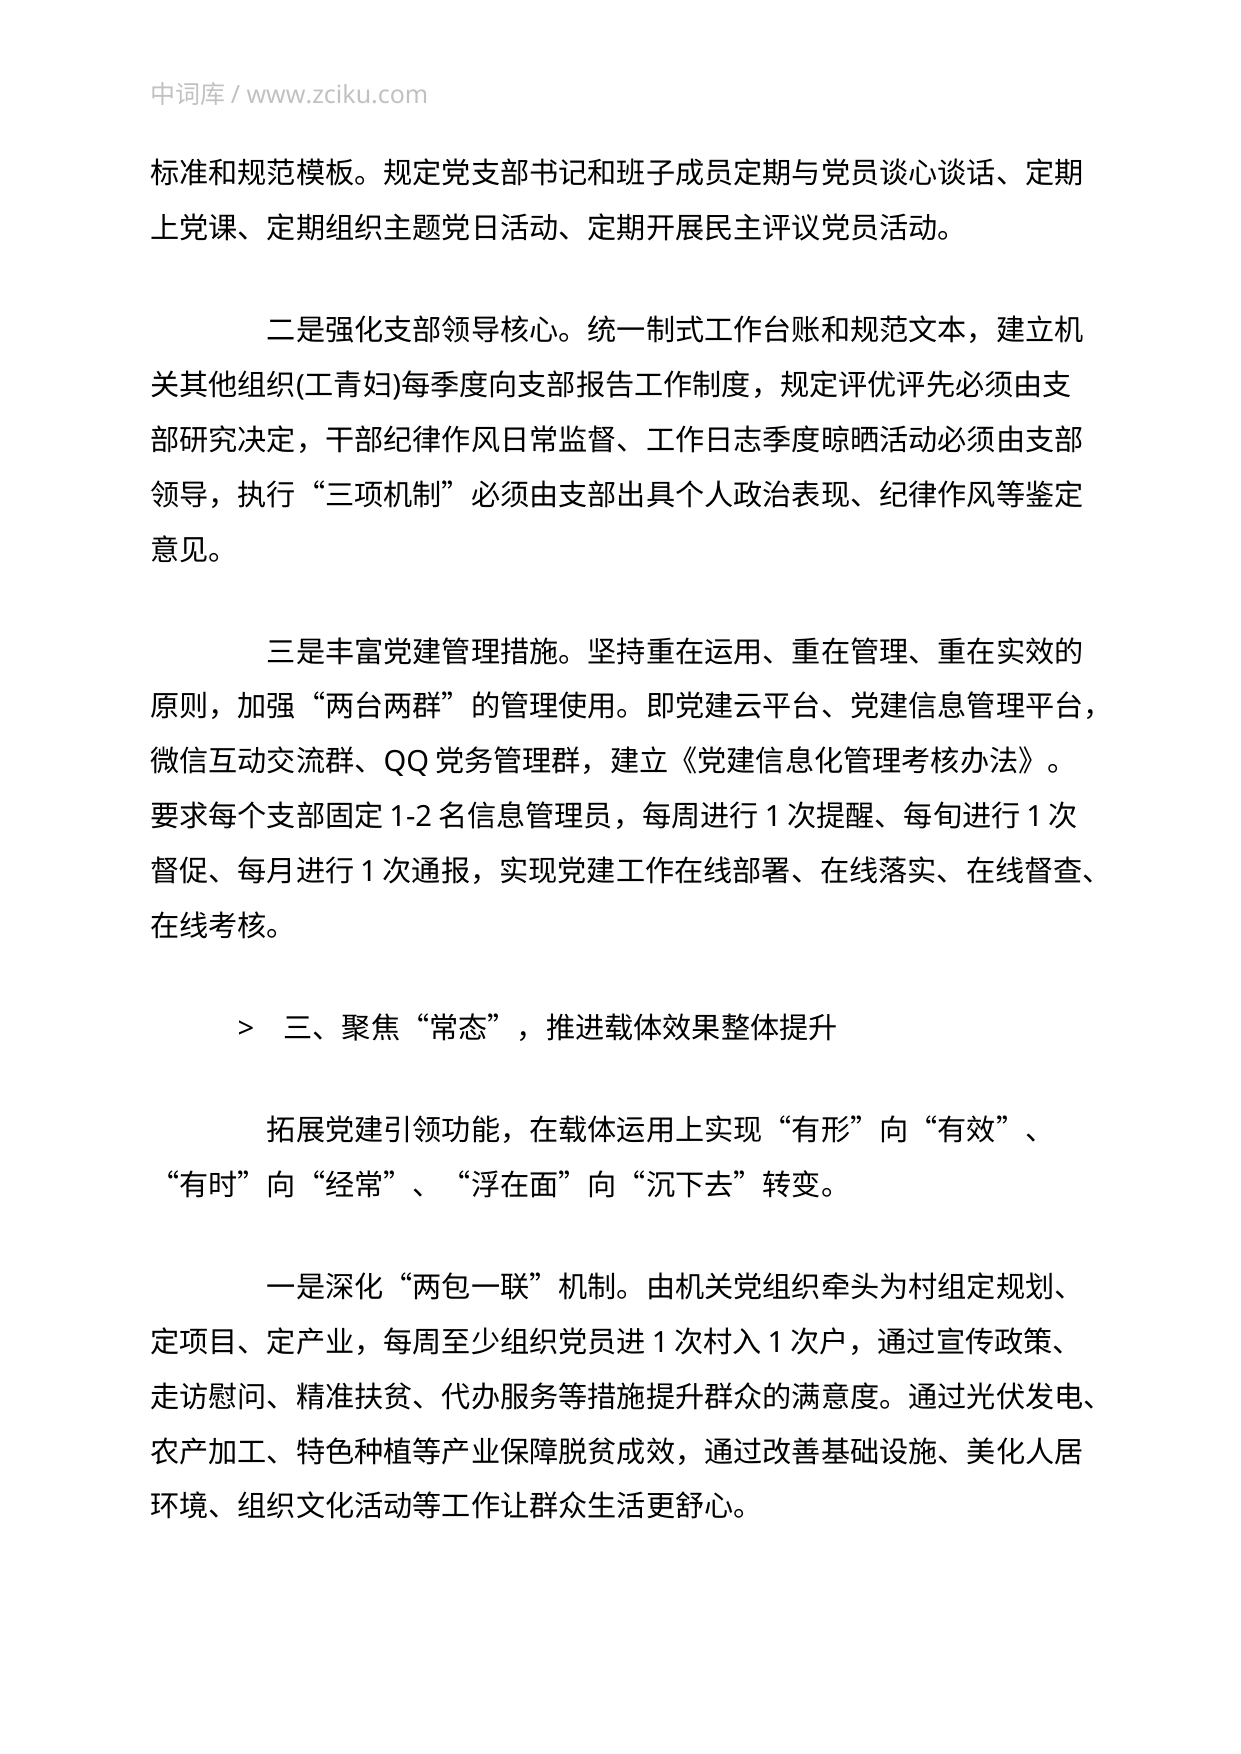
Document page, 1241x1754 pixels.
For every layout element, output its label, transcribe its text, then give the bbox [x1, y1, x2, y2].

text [150, 150, 1090, 247]
text 拓展党建引领功能，在载体运用上实现“有形”向“有效”、“有时”向“经常”、“浮在面”向“沉下去”转变。 [150, 1107, 1090, 1204]
text 二是强化支部领导核心。统一制式工作台账和规范文本，建立机关其他组织(工青妇)每季度向支部报告工作制度，规定评优评先必须由支部研究决定，干部纪律作风日常监督、工作日志季度晾晒活动必须由支部领导，执行“三项机制”必须由支部出具个人政治表现、纪律作风等鉴定意见。 [150, 307, 1090, 569]
text > 三、聚焦“常态”，推进载体效果整体提升 [150, 1005, 1090, 1047]
text 一是深化“两包一联”机制。由机关党组织牵头为村组定规划、定项目、定产业，每周至少组织党员进1次村入1次户，通过宣传政策、走访慰问、精准扶贫、代办服务等措施提升群众的满意度。通过光伏发电、农产加工、特色种植等产业保障脱贫成效，通过改善基础设施、美化人居环境、组织文化活动等工作让群众生活更舒心。 [150, 1263, 1090, 1525]
text 三是丰富党建管理措施。坚持重在运用、重在管理、重在实效的原则，加强“两台两群”的管理使用。即党建云平台、党建信息管理平台，微信互动交流群、QQ党务管理群，建立《党建信息化管理考核办法》。要求每个支部固定1-2名信息管理员，每周进行1次提醒、每旬进行1次督促、每月进行1次通报，实现党建工作在线部署、在线落实、在线督查、在线考核。 [150, 628, 1090, 945]
